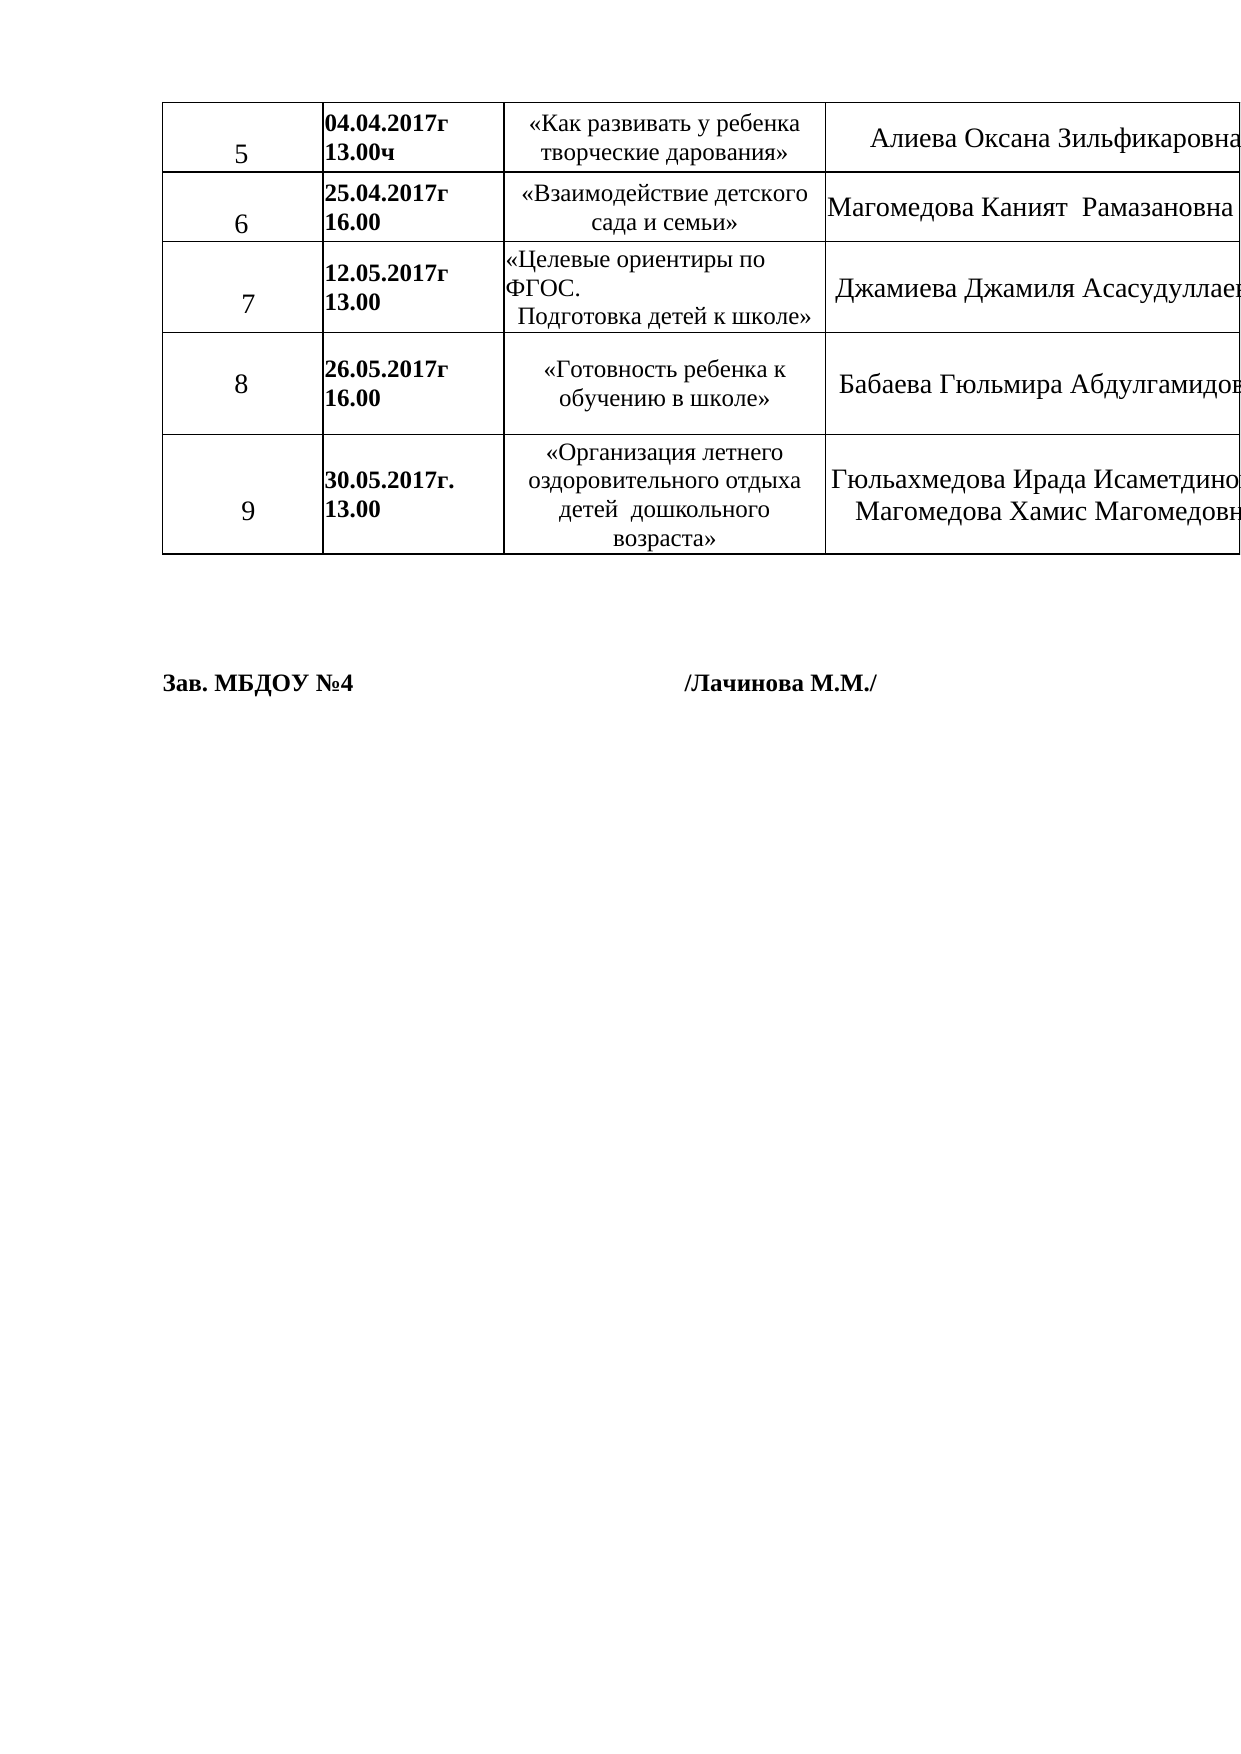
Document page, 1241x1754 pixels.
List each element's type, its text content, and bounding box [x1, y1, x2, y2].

table_cell «Взаимодействие детского сада и семьи» [505, 173, 825, 241]
table_cell Алиева Оксана Зильфикаровна [826, 103, 1239, 171]
table_cell 6 [163, 173, 322, 241]
table_cell 25.04.2017г 16.00 [324, 173, 503, 241]
table_cell Магомедова Каният Рамазановна [826, 173, 1239, 241]
table_cell «Целевые ориентиры по ФГОС. Подготовка детей к школе» [505, 242, 825, 332]
table_cell 7 [163, 242, 322, 332]
table_cell «Организация летнего оздоровительного отдыха детей дошкольного возраста» [505, 435, 825, 553]
table_cell «Готовность ребенка к обучению в школе» [505, 333, 825, 433]
table_cell 5 [163, 103, 322, 171]
table_cell Джамиева Джамиля Асасудуллаевна [826, 242, 1239, 332]
table_cell 26.05.2017г 16.00 [324, 333, 503, 433]
table_cell 30.05.2017г. 13.00 [324, 435, 503, 553]
table_cell 04.04.2017г 13.00ч [324, 103, 503, 171]
table_cell 12.05.2017г 13.00 [324, 242, 503, 332]
table_cell 8 [163, 333, 322, 433]
text Зав. МБДОУ №4 /Лачинова М.М./ [162, 668, 1211, 697]
table_cell Гюльахмедова Ирада Исаметдиновна Магомедова Хамис Магомедовна [826, 435, 1239, 553]
table_cell Бабаева Гюльмира Абдулгамидовна [826, 333, 1239, 433]
table_cell «Как развивать у ребенка творческие дарования» [505, 103, 825, 171]
table_cell 9 [163, 435, 322, 553]
